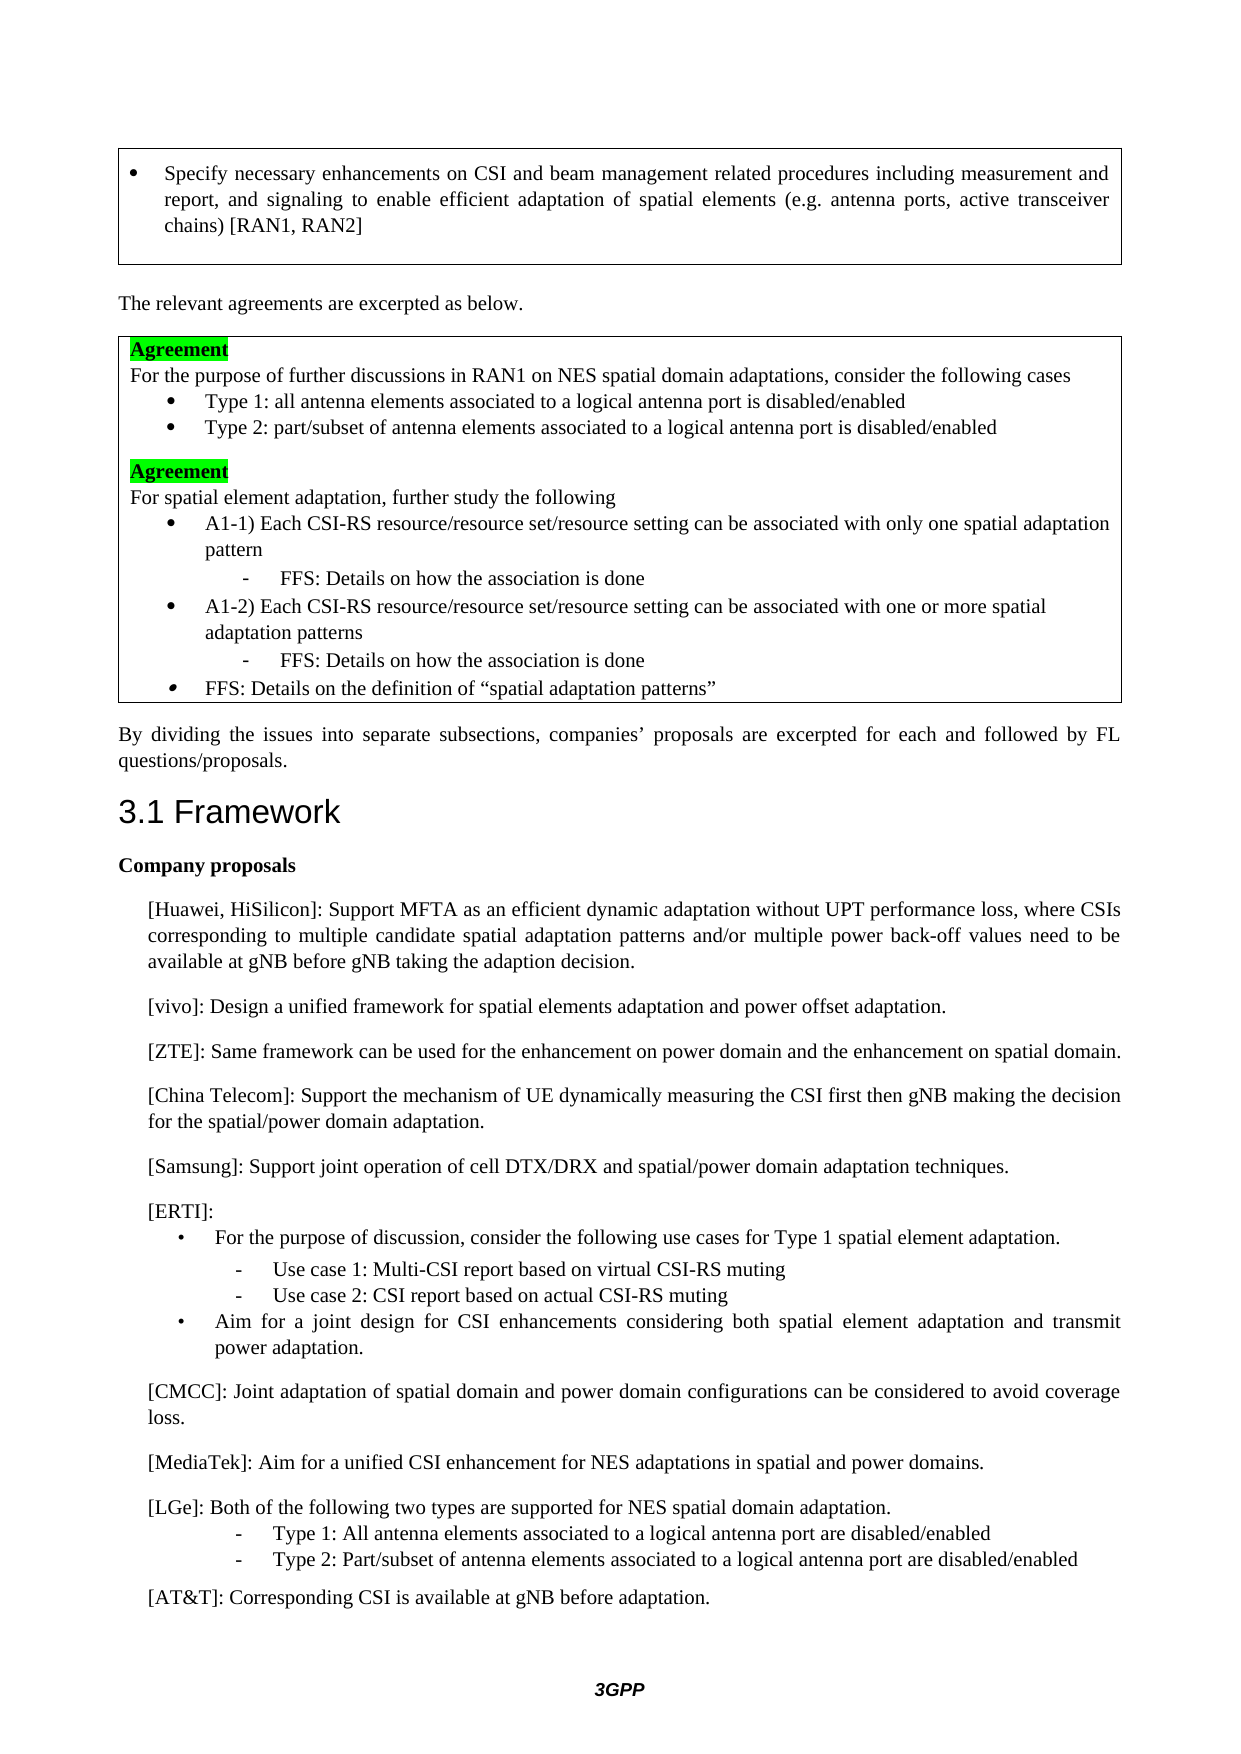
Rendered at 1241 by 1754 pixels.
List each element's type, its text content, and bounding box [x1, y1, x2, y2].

text [AT&T]: Corresponding CSI is available at gNB before adaptation. [148, 1585, 1122, 1609]
text [vivo]: Design a unified framework for spatial elements adaptation and power offset adaptation. [148, 994, 1122, 1018]
text [Samsung]: Support joint operation of cell DTX/DRX and spatial/power domain adaptation techniques. [148, 1154, 1122, 1178]
text [ERTI]: [148, 1199, 1122, 1223]
list Use case 1: Multi-CSI report based on virtual CSI-RS muting [235, 1257, 1122, 1281]
list Type 1: All antenna elements associated to a logical antenna port are disabled/enabled [235, 1521, 1122, 1544]
list Use case 2: CSI report based on actual CSI-RS muting [235, 1283, 1122, 1307]
list Aim for a joint design for CSI enhancements considering both spatial element adaptation and transmit power adaptation. [177, 1309, 1122, 1359]
table_header Agreement For the purpose of further discussions in RAN1 on NES spatial domain adaptations, consider the following cases Type 1: all antenna elements associated to a logical antenna port is disabled/enabled Type 2: part/subset of antenna elements associated to a logical antenna port is disabled/enabled Agreement For spatial element adaptation, further study the following A1-1) Each CSI-RS resource/resource set/resource setting can be associated with only one spatial adaptation pattern FFS: Details on how the association is done A1-2) Each CSI-RS resource/resource set/resource setting can be associated with one or more spatial adaptation patterns FFS: Details on how the association is done FFS: Details on the definition of “spatial adaptation patterns” [119, 337, 1121, 702]
text Company proposals [118, 853, 1122, 877]
list Type 2: Part/subset of antenna elements associated to a logical antenna port are disabled/enabled [235, 1546, 1122, 1571]
table_header Specify necessary enhancements on CSI and beam management related procedures including measurement and report, and signaling to enable efficient adaptation of spatial elements (e.g. antenna ports, active transceiver chains) [RAN1, RAN2] [119, 149, 1121, 264]
text [MediaTek]: Aim for a unified CSI enhancement for NES adaptations in spatial and power domains. [148, 1450, 1122, 1474]
text The relevant agreements are excerpted as below. [118, 291, 1122, 315]
text [CMCC]: Joint adaptation of spatial domain and power domain configurations can be considered to avoid coverage loss. [148, 1379, 1122, 1429]
text [ZTE]: Same framework can be used for the enhancement on power domain and the enhancement on spatial domain. [148, 1039, 1122, 1063]
text [Huawei, HiSilicon]: Support MFTA as an efficient dynamic adaptation without UPT performance loss, where CSIs corresponding to multiple candidate spatial adaptation patterns and/or multiple power back-off values need to be available at gNB before gNB taking the adaption decision. [148, 897, 1122, 973]
text [LGe]: Both of the following two types are supported for NES spatial domain adaptation. [148, 1494, 1122, 1519]
list For the purpose of discussion, consider the following use cases for Type 1 spatial element adaptation. [177, 1224, 1122, 1249]
text [China Telecom]: Support the mechanism of UE dynamically measuring the CSI first then gNB making the decision for the spatial/power domain adaptation. [148, 1083, 1122, 1133]
text 3.1 Framework [118, 792, 1122, 831]
text By dividing the issues into separate subsections, companies’ proposals are excerpted for each and followed by FL questions/proposals. [118, 722, 1122, 772]
